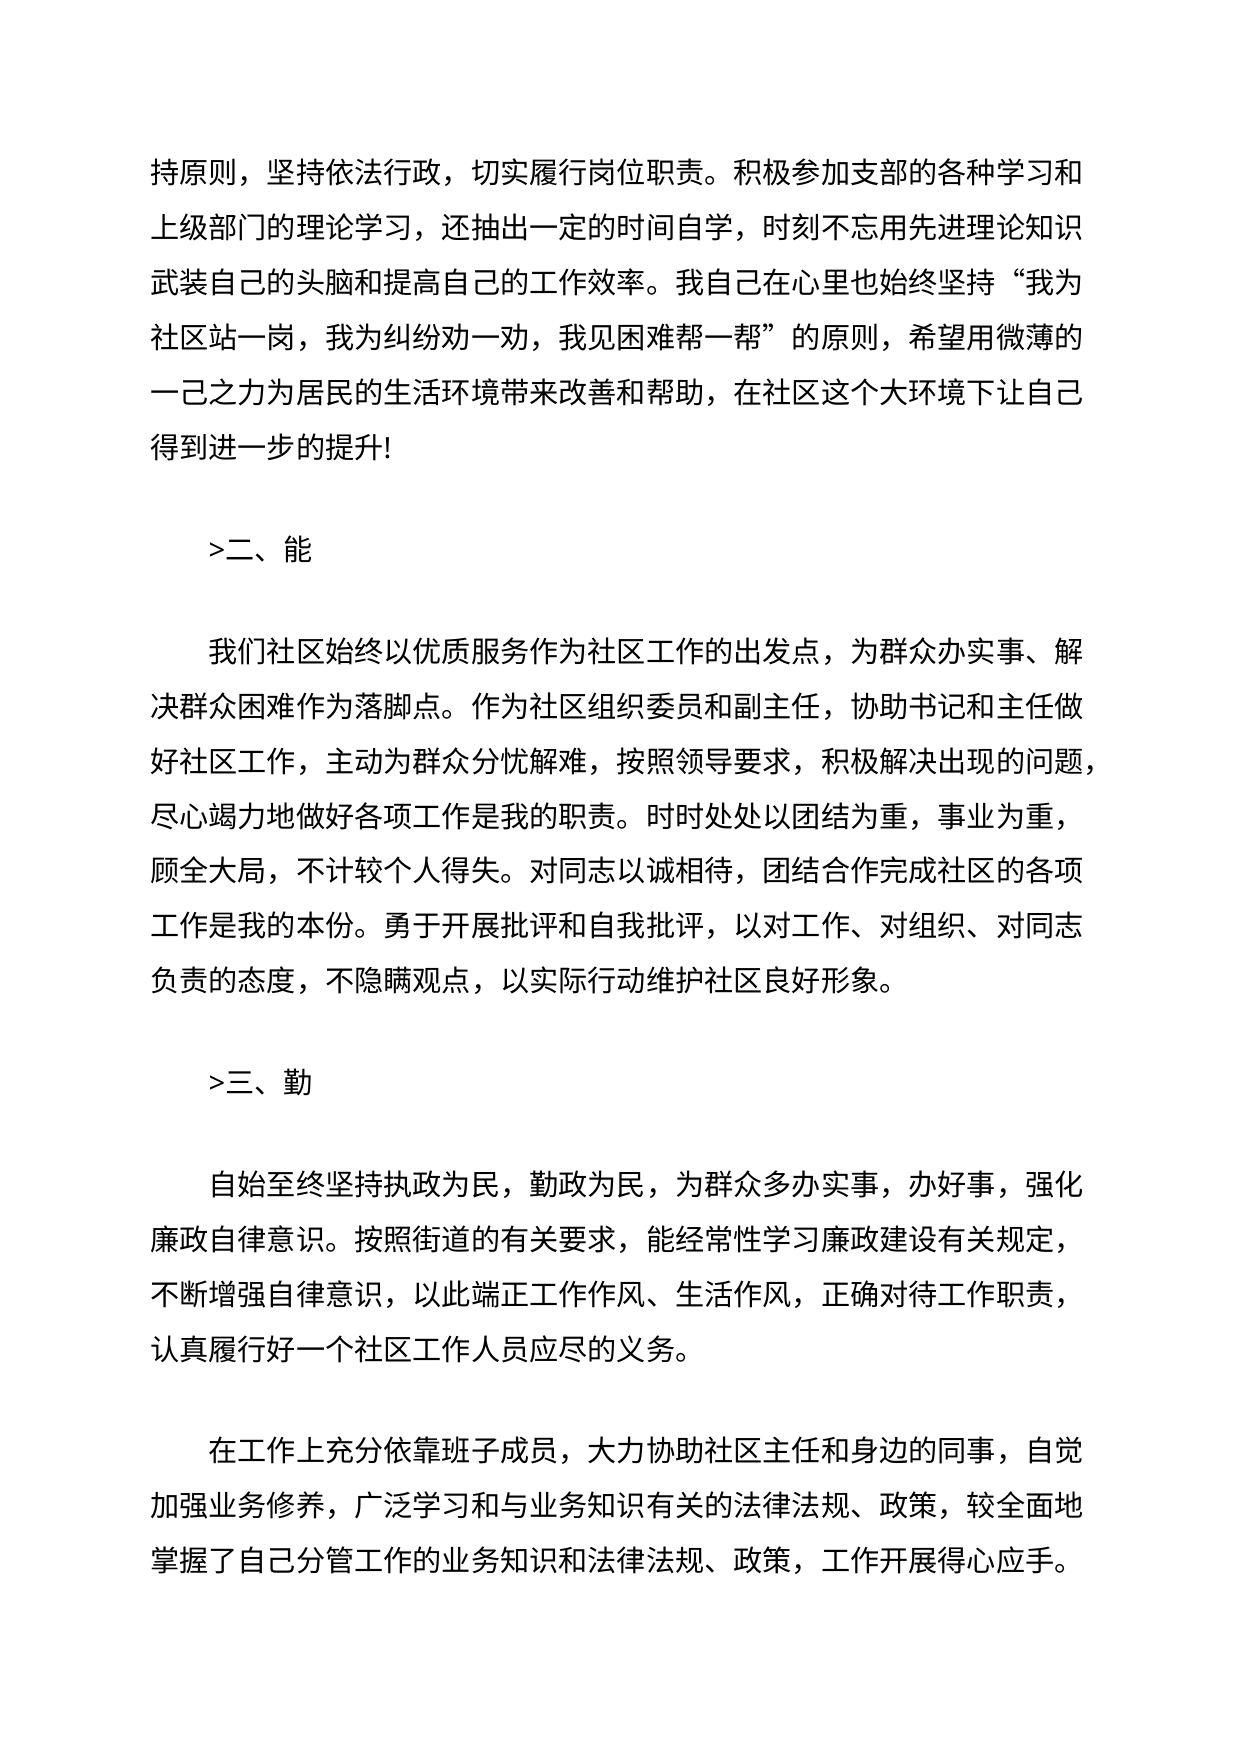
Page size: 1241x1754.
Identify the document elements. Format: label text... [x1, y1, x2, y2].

text >二、能 [150, 526, 1090, 569]
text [150, 150, 1090, 467]
text >三、勤 [150, 1059, 1090, 1102]
text 自始至终坚持执政为民，勤政为民，为群众多办实事，办好事，强化廉政自律意识。按照街道的有关要求，能经常性学习廉政建设有关规定，不断增强自律意识，以此端正工作作风、生活作风，正确对待工作职责，认真履行好一个社区工作人员应尽的义务。 [150, 1162, 1090, 1368]
text 我们社区始终以优质服务作为社区工作的出发点，为群众办实事、解决群众困难作为落脚点。作为社区组织委员和副主任，协助书记和主任做好社区工作，主动为群众分忧解难，按照领导要求，积极解决出现的问题，尽心竭力地做好各项工作是我的职责。时时处处以团结为重，事业为重，顾全大局，不计较个人得失。对同志以诚相待，团结合作完成社区的各项工作是我的本份。勇于开展批评和自我批评，以对工作、对组织、对同志负责的态度，不隐瞒观点，以实际行动维护社区良好形象。 [150, 628, 1090, 1000]
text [150, 1428, 1090, 1580]
